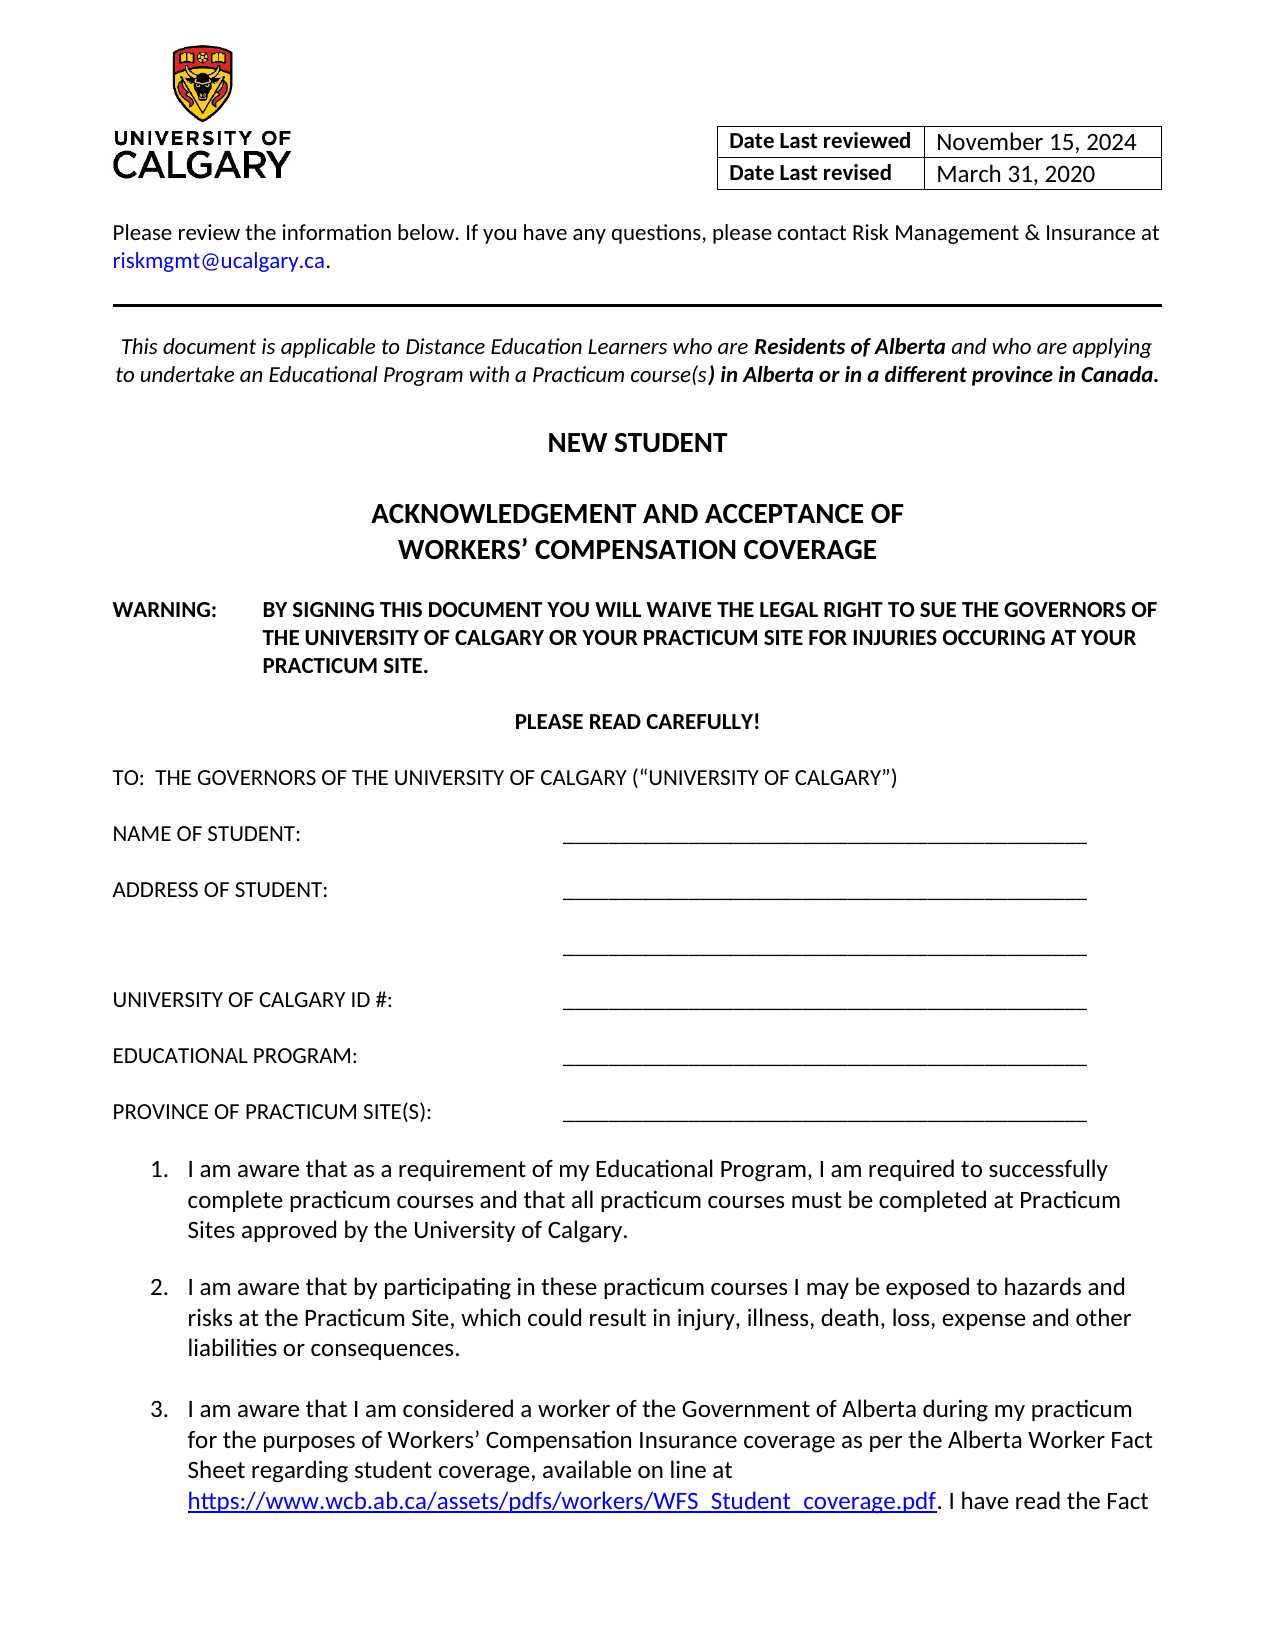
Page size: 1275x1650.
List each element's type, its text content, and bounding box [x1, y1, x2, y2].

text TO: THE GOVERNORS OF THE UNIVERSITY OF CALGARY (“”) [112, 763, 1162, 791]
text ADDRESS OF STUDENT: ______________________________________________ [112, 875, 1162, 903]
subtitle WORKERS’ COMPENSATION COVERAGE [112, 531, 1162, 567]
text EDUCATIONAL PROGRAM: ______________________________________________ [112, 1041, 1162, 1069]
list I am aware that as a requirement of my Educational Program, I am required to successfully complete practicum courses and that all practicum courses must be completed at Practicum Sites approved by the . [150, 1153, 1162, 1245]
text WARNING: BY SIGNING THIS DOCUMENT YOU WILL WAIVE THE LEGAL RIGHT TO SUE THE GOVERNORS OF THE OR YOUR PRACTICUM SITE FOR INJURIES OCCURING AT YOUR PRACTICUM SITE. [112, 595, 1162, 679]
text ID #: ______________________________________________ [112, 985, 1162, 1013]
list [150, 1393, 1162, 1516]
picture [87, 18, 317, 205]
text NAME OF STUDENT: ______________________________________________ [112, 819, 1162, 847]
subtitle ACKNOWLEDGEMENT AND ACCEPTANCE OF [112, 495, 1162, 531]
text PLEASE READ CAREFULLY! [112, 707, 1162, 735]
subtitle This document is applicable to Distance Education Learners who are Residents of Alberta and who are applying to undertake an Educational Program with a Practicum course(s) in Alberta or in a different province in Canada. [112, 332, 1162, 388]
list I am aware that by participating in these practicum courses I may be exposed to hazards and risks at the Practicum Site, which could result in injury, illness, death, loss, expense and other liabilities or consequences. [150, 1271, 1162, 1363]
text ______________________________________________ [112, 931, 1162, 959]
subtitle NEW STUDENT [112, 424, 1162, 460]
text SITE(S): ______________________________________________ [112, 1097, 1162, 1125]
